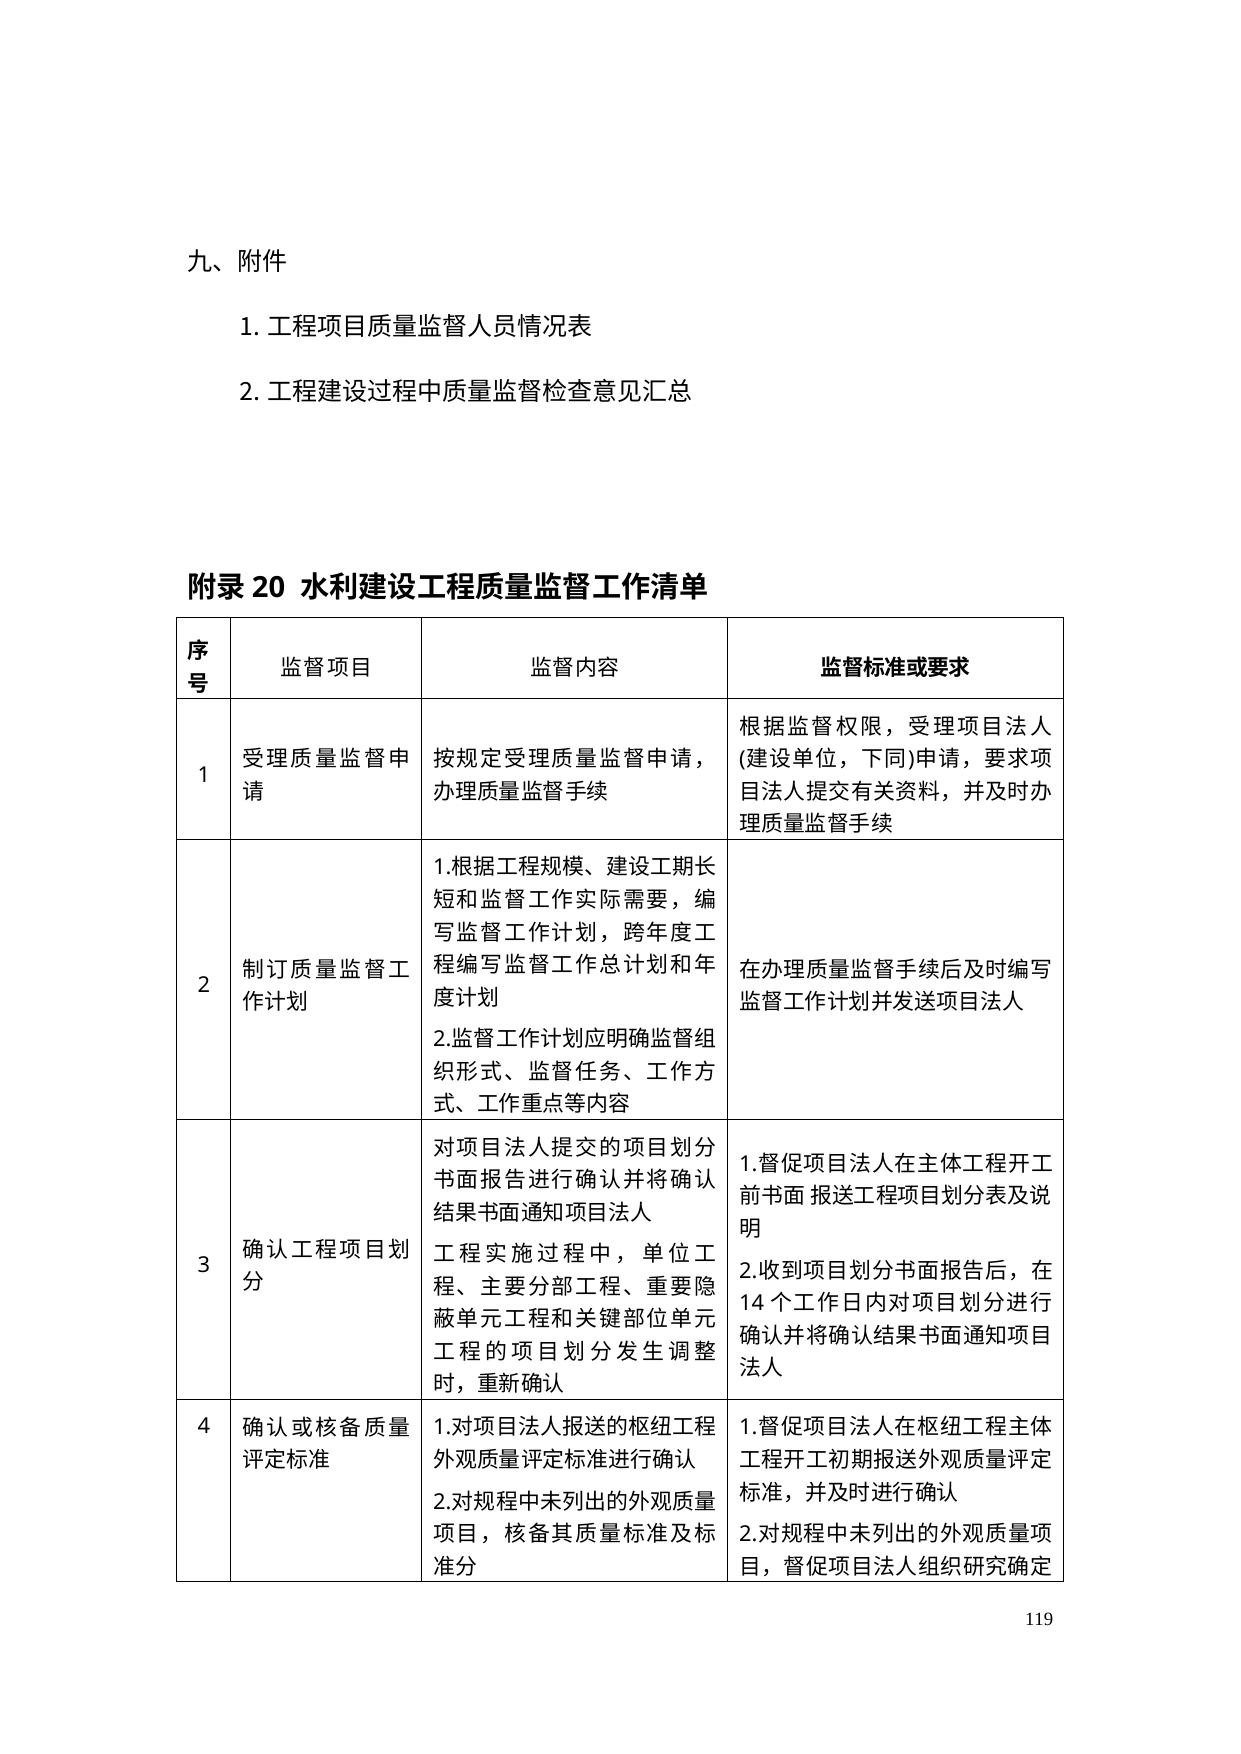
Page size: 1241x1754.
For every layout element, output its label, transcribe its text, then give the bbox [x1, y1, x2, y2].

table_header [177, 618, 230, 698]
text ⒈工程项目质量监督人员情况表 [187, 292, 1053, 357]
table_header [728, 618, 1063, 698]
text 九、附件 [187, 227, 1053, 292]
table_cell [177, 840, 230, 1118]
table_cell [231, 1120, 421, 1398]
text 附录20 水利建设工程质量监督工作清单 [187, 552, 1053, 617]
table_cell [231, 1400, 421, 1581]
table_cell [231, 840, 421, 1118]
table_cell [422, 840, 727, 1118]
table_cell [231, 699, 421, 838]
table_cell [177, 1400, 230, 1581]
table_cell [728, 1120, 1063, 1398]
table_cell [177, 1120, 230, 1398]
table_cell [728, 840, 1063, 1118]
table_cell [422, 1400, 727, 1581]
text ⒉工程建设过程中质量监督检查意见汇总 [187, 357, 1053, 422]
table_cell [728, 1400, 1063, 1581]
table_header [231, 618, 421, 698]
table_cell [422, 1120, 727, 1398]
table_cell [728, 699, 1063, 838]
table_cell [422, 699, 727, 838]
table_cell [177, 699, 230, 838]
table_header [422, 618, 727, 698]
